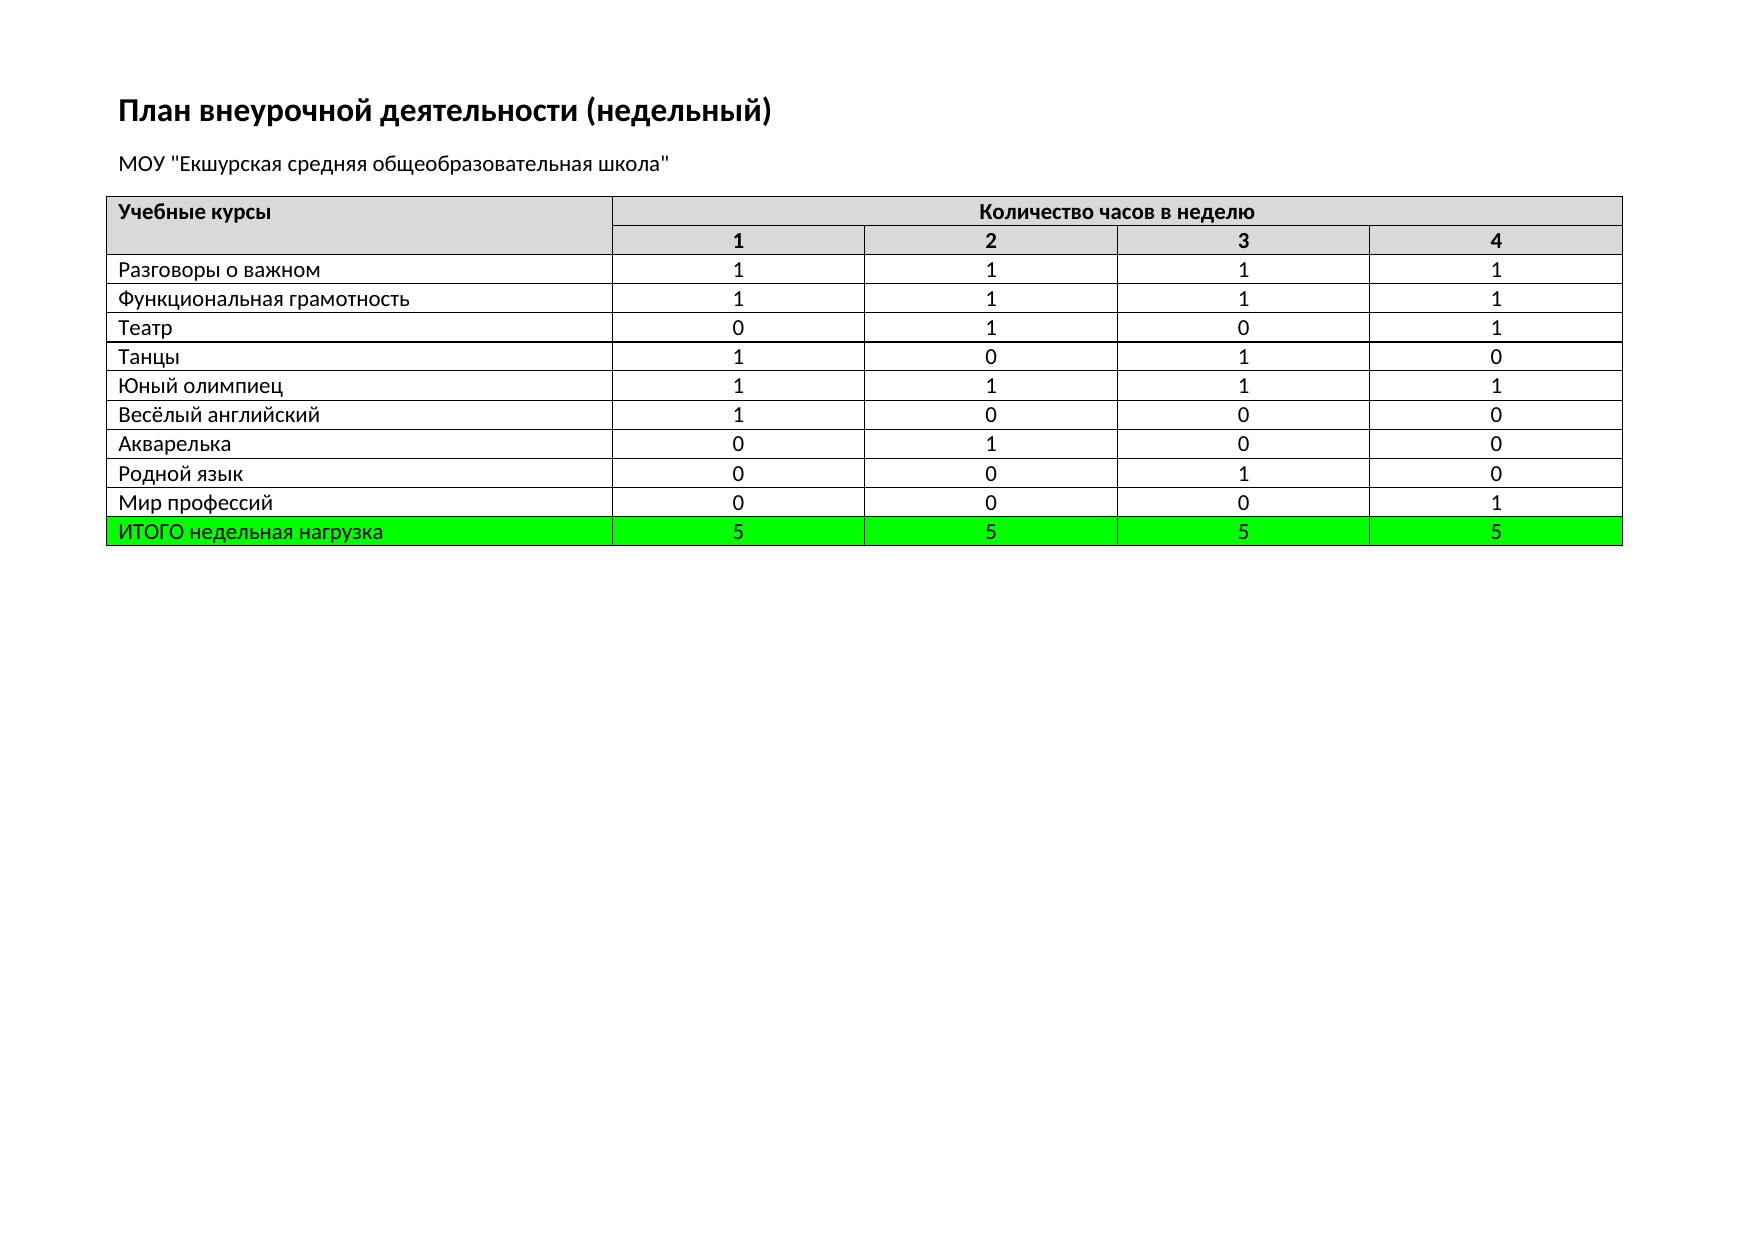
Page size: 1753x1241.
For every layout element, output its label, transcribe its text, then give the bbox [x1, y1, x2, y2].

table_cell 1 [613, 343, 864, 370]
table_cell Акварелька [107, 430, 612, 458]
table_cell 0 [1118, 488, 1369, 516]
table_cell 0 [1118, 430, 1369, 458]
table_cell Мир профессий [107, 488, 612, 516]
table_cell 5 [613, 517, 864, 545]
table_cell 4 [1370, 226, 1622, 254]
table_cell 0 [1118, 313, 1369, 341]
table_cell 1 [1118, 284, 1369, 312]
table_cell 0 [613, 430, 864, 458]
table_cell 1 [1118, 371, 1369, 399]
table_cell 0 [865, 459, 1117, 487]
table_cell 0 [1370, 401, 1622, 428]
table_cell Разговоры о важном [107, 255, 612, 283]
table_cell 0 [865, 488, 1117, 516]
table_cell 1 [1370, 284, 1622, 312]
table_cell Функциональная грамотность [107, 284, 612, 312]
table_cell ИТОГО недельная нагрузка [107, 517, 612, 545]
table_cell 1 [1370, 255, 1622, 283]
table_cell 1 [1370, 488, 1622, 516]
table_cell Танцы [107, 343, 612, 370]
table_cell Юный олимпиец [107, 371, 612, 399]
table_cell 1 [613, 255, 864, 283]
table_cell 0 [1370, 459, 1622, 487]
table_cell 1 [613, 284, 864, 312]
table_cell 1 [613, 401, 864, 428]
table_cell 0 [613, 488, 864, 516]
table_cell 1 [1118, 255, 1369, 283]
table_cell Весёлый английский [107, 401, 612, 428]
table_header Учебные курсы [107, 197, 612, 254]
text МОУ "Екшурская средняя общеобразовательная школа" [118, 149, 1634, 177]
table_cell 1 [865, 313, 1117, 341]
table_cell 0 [613, 313, 864, 341]
table_cell 1 [613, 371, 864, 399]
table_header Количество часов в неделю [613, 197, 1622, 225]
table_cell 5 [1370, 517, 1622, 545]
table_cell 1 [1370, 371, 1622, 399]
table_cell 0 [1118, 401, 1369, 428]
table_cell Театр [107, 313, 612, 341]
table_cell 1 [865, 371, 1117, 399]
table_cell 1 [1370, 313, 1622, 341]
table_cell 0 [1370, 343, 1622, 370]
table_cell 2 [865, 226, 1117, 254]
table_cell 0 [865, 401, 1117, 428]
text План внеурочной деятельности (недельный) [118, 88, 1634, 129]
table_cell 1 [1118, 343, 1369, 370]
table_cell 1 [865, 284, 1117, 312]
table_cell Родной язык [107, 459, 612, 487]
table_cell 1 [1118, 459, 1369, 487]
table_cell 5 [865, 517, 1117, 545]
table_cell 3 [1118, 226, 1369, 254]
table_cell 0 [613, 459, 864, 487]
table_cell 0 [1370, 430, 1622, 458]
table_cell 1 [613, 226, 864, 254]
table_cell 5 [1118, 517, 1369, 545]
table_cell 0 [865, 343, 1117, 370]
table_cell 1 [865, 430, 1117, 458]
table_cell 1 [865, 255, 1117, 283]
